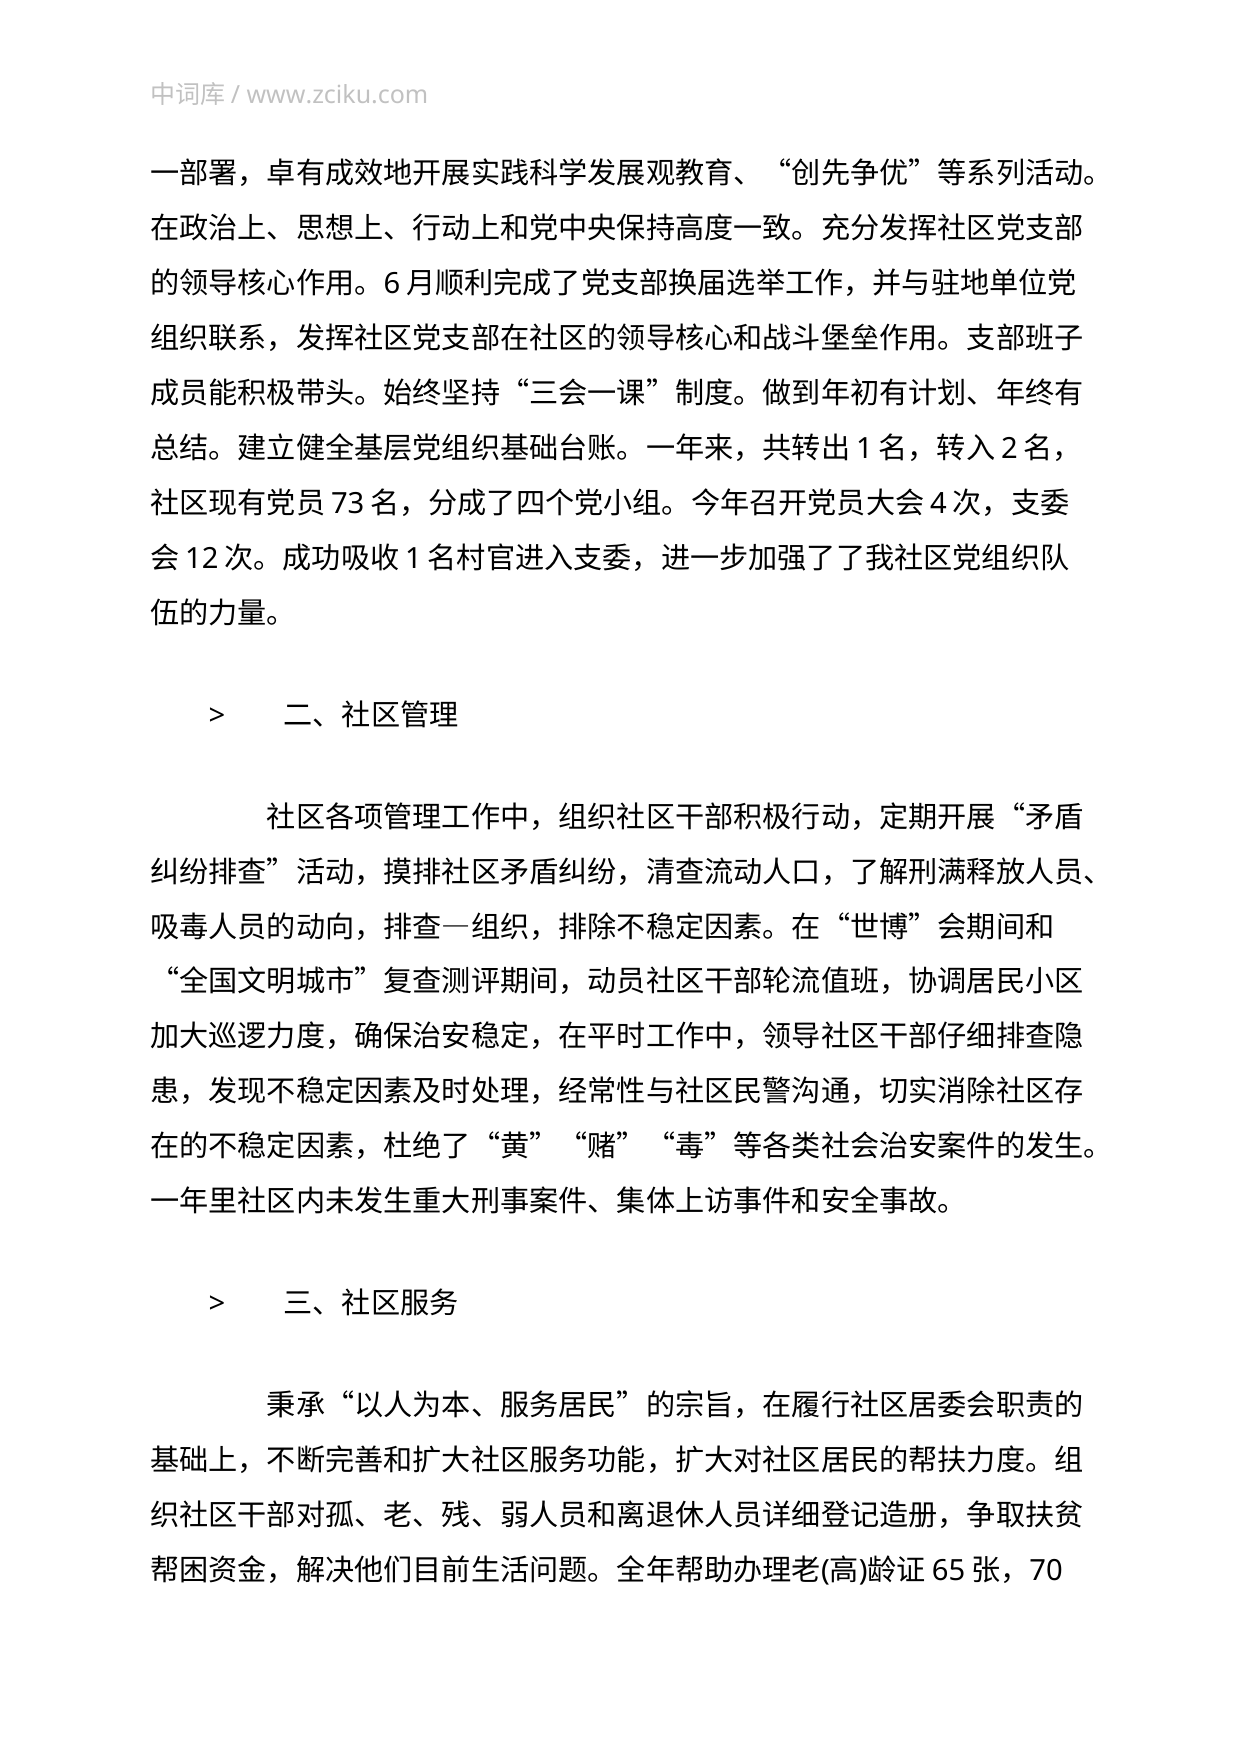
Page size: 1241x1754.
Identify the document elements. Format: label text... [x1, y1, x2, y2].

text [150, 150, 1090, 632]
text > 二、社区管理 [150, 691, 1090, 734]
text 社区各项管理工作中，组织社区干部积极行动，定期开展“矛盾纠纷排查”活动，摸排社区矛盾纠纷，清查流动人口，了解刑满释放人员、吸毒人员的动向，排查—组织，排除不稳定因素。在“世博”会期间和“全国文明城市”复查测评期间，动员社区干部轮流值班，协调居民小区加大巡逻力度，确保治安稳定，在平时工作中，领导社区干部仔细排查隐患，发现不稳定因素及时处理，经常性与社区民警沟通，切实消除社区存在的不稳定因素，杜绝了“黄”“赌”“毒”等各类社会治安案件的发生。一年里社区内未发生重大刑事案件、集体上访事件和安全事故。 [150, 793, 1090, 1220]
text > 三、社区服务 [150, 1279, 1090, 1322]
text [150, 1381, 1090, 1588]
